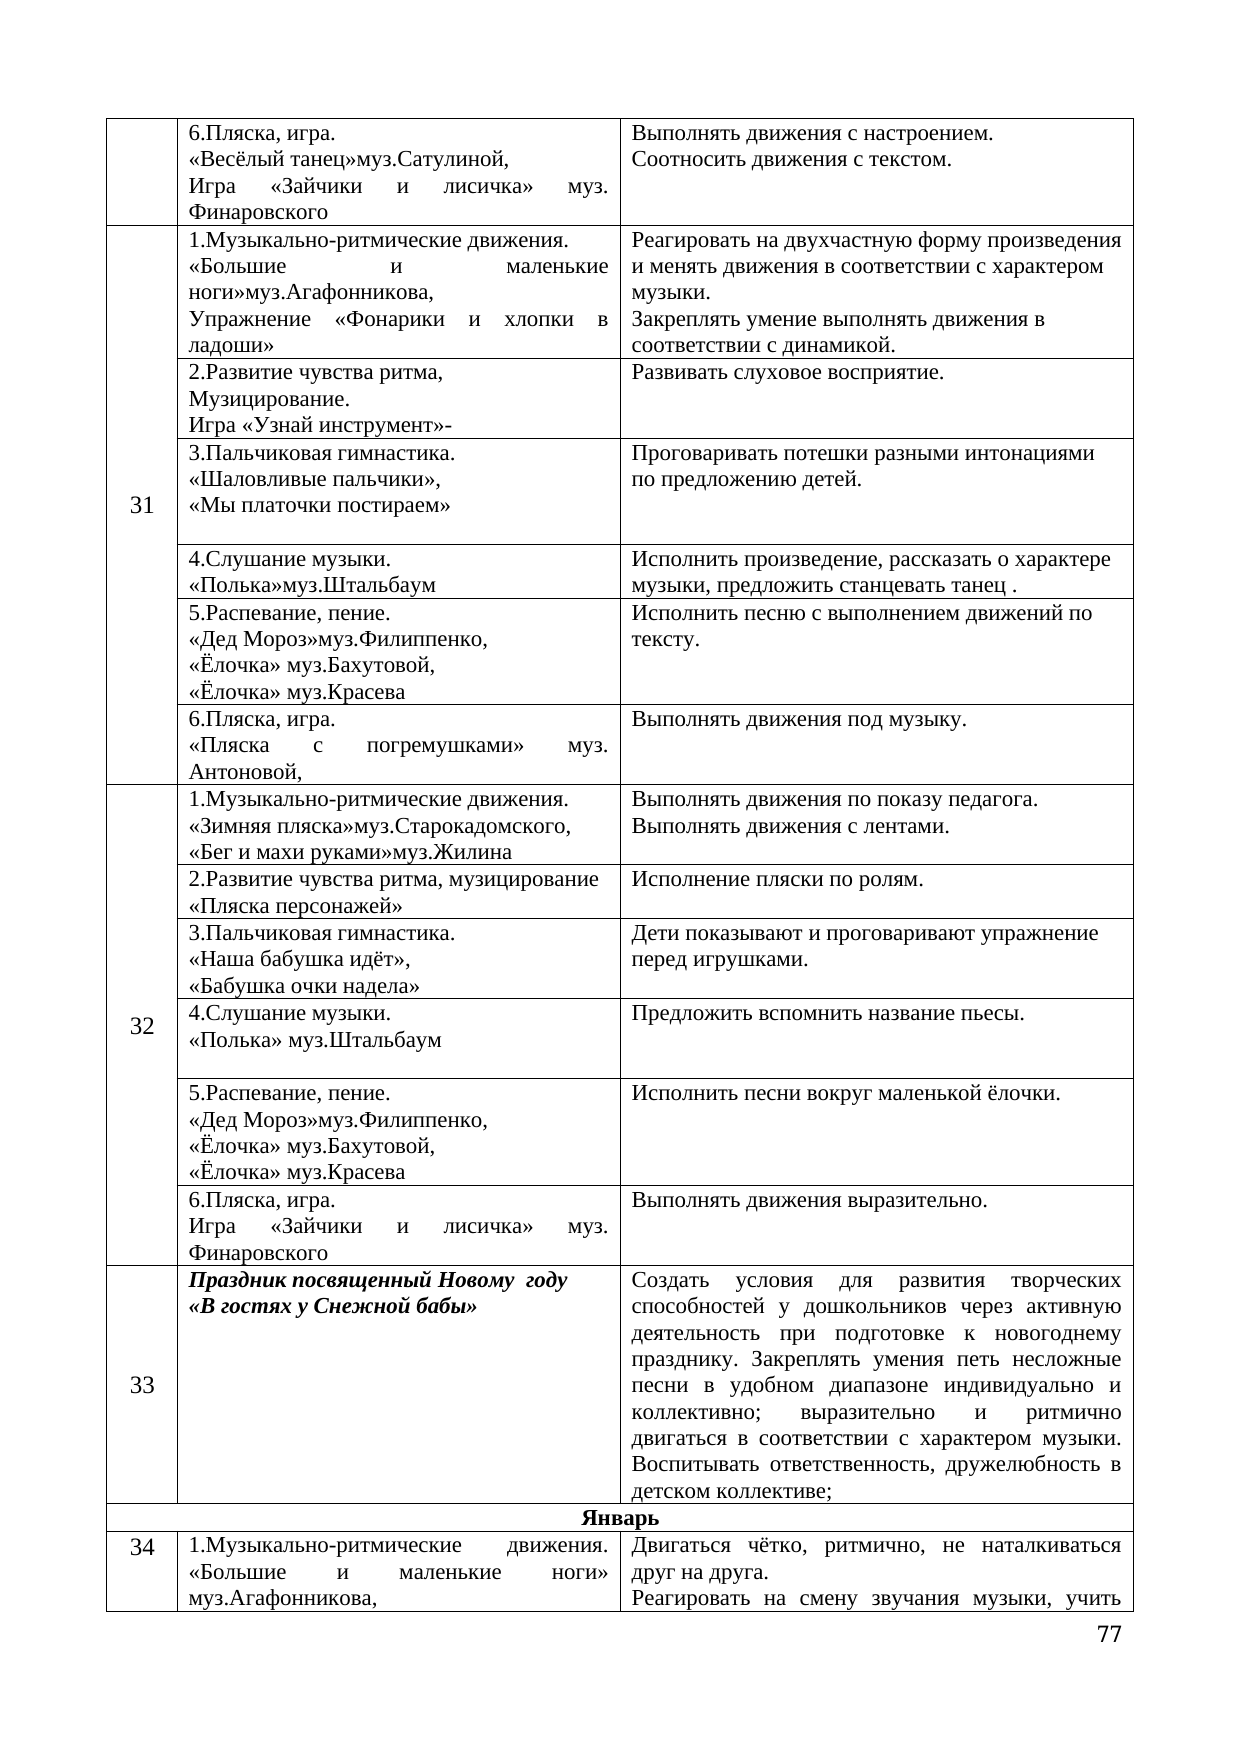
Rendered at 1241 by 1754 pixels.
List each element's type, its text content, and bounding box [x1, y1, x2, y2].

table_cell 33 [107, 1266, 177, 1503]
table_cell Январь [107, 1504, 1133, 1531]
table_cell Исполнение пляски по ролям. [621, 865, 1133, 918]
table_cell Выполнять движения по показу педагога. Выполнять движения с лентами. [621, 785, 1133, 864]
table_cell Выполнять движения выразительно. [621, 1186, 1133, 1265]
table_cell Исполнить произведение, рассказать о характере музыки, предложить станцевать танец . [621, 545, 1133, 598]
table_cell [178, 1532, 620, 1611]
table_cell 3.Пальчиковая гимнастика. «Шаловливые пальчики», «Мы платочки постираем» [178, 439, 620, 544]
table_cell 34 [107, 1532, 177, 1611]
table_cell 6.Пляска, игра. «Пляска с погремушками» муз. Антоновой, [178, 705, 620, 784]
table_cell Проговаривать потешки разными интонациями по предложению детей. [621, 439, 1133, 544]
table_cell Развивать слуховое восприятие. [621, 359, 1133, 437]
table_cell 1.Музыкально-ритмические движения. «Зимняя пляска»муз.Старокадомского, «Бег и махи руками»муз.Жилина [178, 785, 620, 864]
table_cell Дети показывают и проговаривают упражнение перед игрушками. [621, 919, 1133, 998]
table_cell 2.Развитие чувства ритма, Музицирование. Игра «Узнай инструмент»- [178, 359, 620, 437]
table_cell 2.Развитие чувства ритма, музицирование «Пляска персонажей» [178, 865, 620, 918]
table_cell 1.Музыкально-ритмические движения. «Большие и маленькие ноги»муз.Агафонникова, Упражнение «Фонарики и хлопки в ладоши» [178, 226, 620, 357]
table_cell 6.Пляска, игра. Игра «Зайчики и лисичка» муз. Финаровского [178, 1186, 620, 1265]
table_cell 31 [107, 226, 177, 784]
table_cell 6.Пляска, игра. «Весёлый танец»муз.Сатулиной, Игра «Зайчики и лисичка» муз. Финаровского [178, 119, 620, 224]
table_cell Праздник посвященный Новому году «В гостях у Снежной бабы» [178, 1266, 620, 1503]
table_cell 4.Слушание музыки. «Полька» муз.Штальбаум [178, 999, 620, 1078]
table_cell 5.Распевание, пение. «Дед Мороз»муз.Филиппенко, «Ёлочка» муз.Бахутовой, «Ёлочка» муз.Красева [178, 599, 620, 704]
table_cell Исполнить песни вокруг маленькой ёлочки. [621, 1079, 1133, 1185]
table_cell Реагировать на двухчастную форму произведения и менять движения в соответствии с характером музыки. Закреплять умение выполнять движения в соответствии с динамикой. [621, 226, 1133, 357]
table_cell 5.Распевание, пение. «Дед Мороз»муз.Филиппенко, «Ёлочка» муз.Бахутовой, «Ёлочка» муз.Красева [178, 1079, 620, 1185]
table_cell Предложить вспомнить название пьесы. [621, 999, 1133, 1078]
table_cell Выполнять движения под музыку. [621, 705, 1133, 784]
table_cell 32 [107, 785, 177, 1265]
table_cell 3.Пальчиковая гимнастика. «Наша бабушка идёт», «Бабушка очки надела» [178, 919, 620, 998]
table_cell 4.Слушание музыки. «Полька»муз.Штальбаум [178, 545, 620, 598]
table_cell Исполнить песню с выполнением движений по тексту. [621, 599, 1133, 704]
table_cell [621, 1532, 1133, 1611]
table_cell Выполнять движения с настроением. Соотносить движения с текстом. [621, 119, 1133, 224]
table_cell Создать условия для развития творческих способностей у дошкольников через активную деятельность при подготовке к новогоднему празднику. Закреплять умения петь несложные песни в удобном диапазоне индивидуально и коллективно; выразительно и ритмично двигаться в соответствии с характером музыки. Воспитывать ответственность, дружелюбность в детском коллективе; [621, 1266, 1133, 1503]
